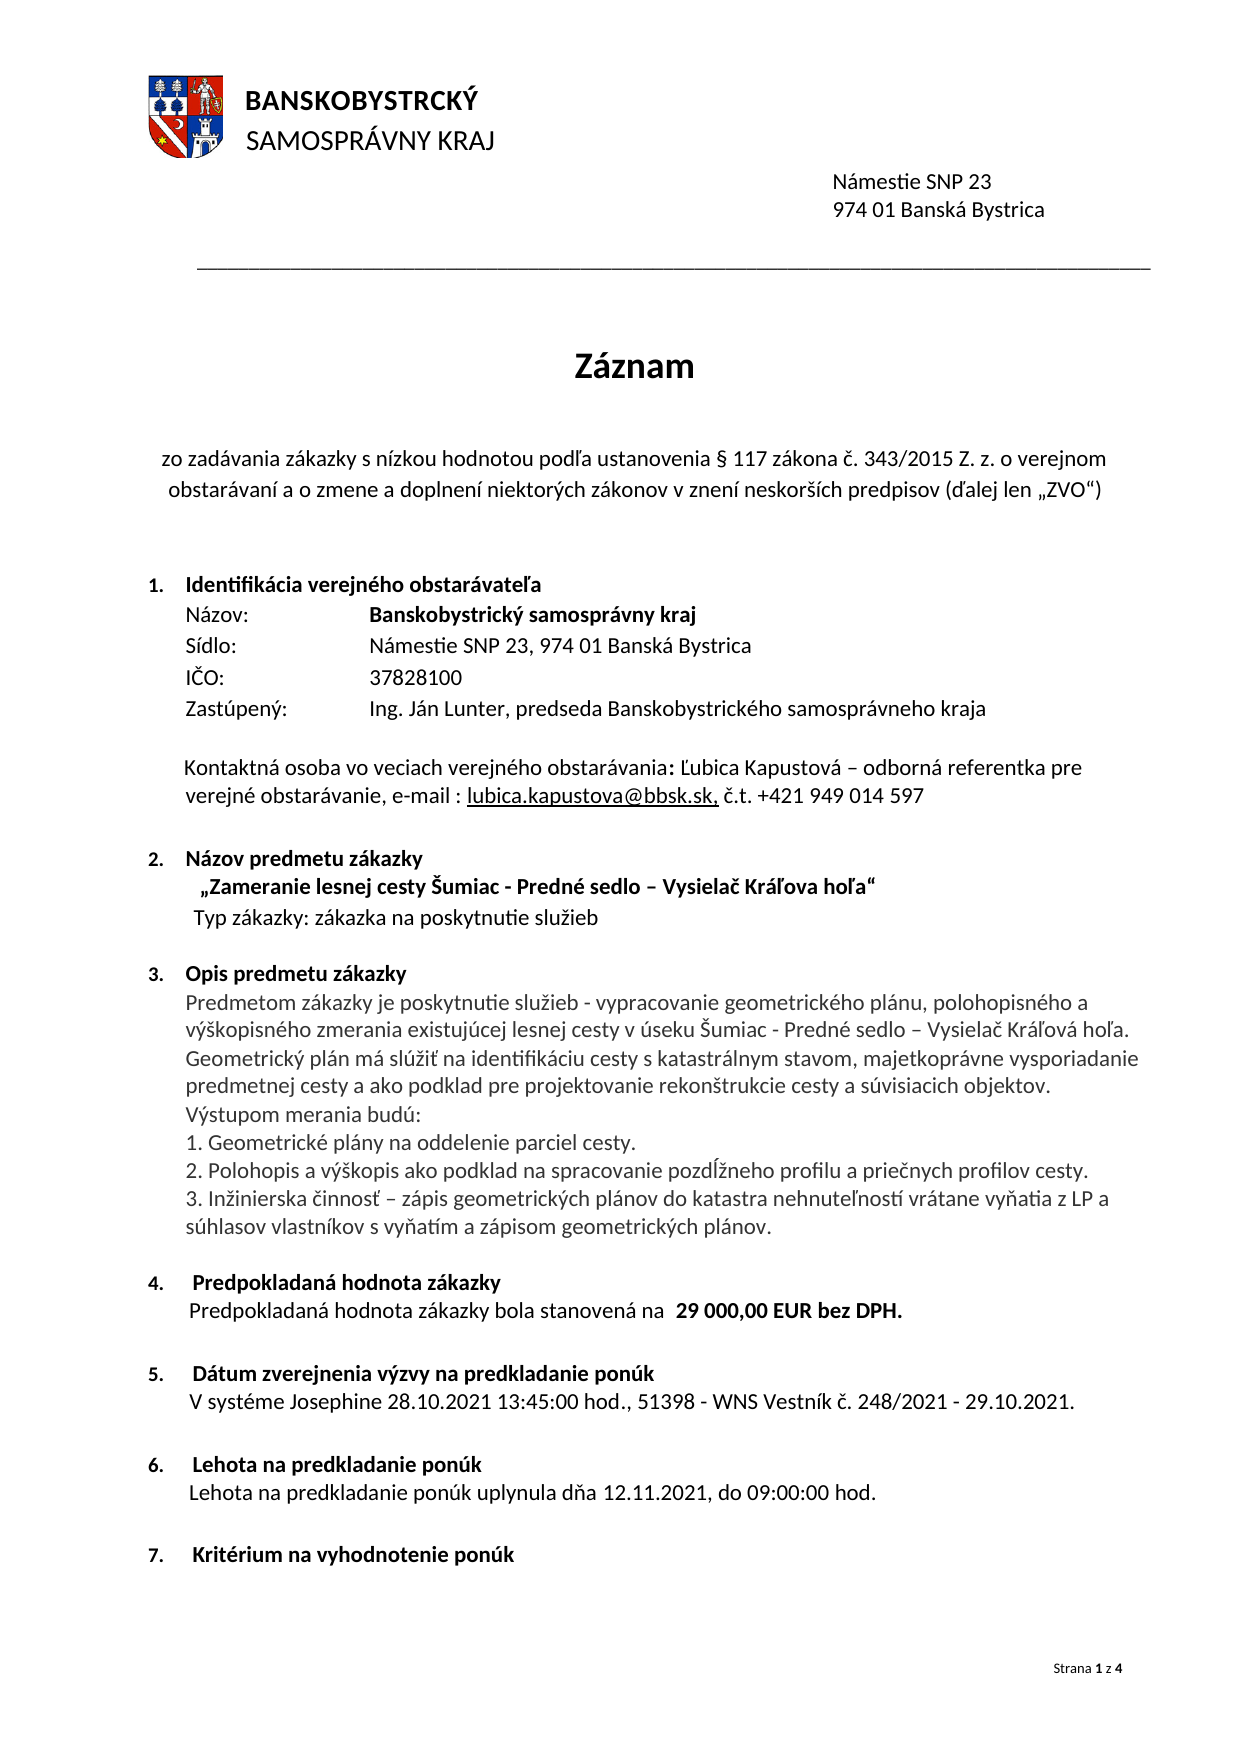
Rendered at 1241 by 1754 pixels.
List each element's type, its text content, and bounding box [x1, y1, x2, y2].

text Typ zákazky: zákazka na poskytnutie služieb [149, 903, 1122, 932]
text Lehota na predkladanie ponúk uplynula dňa 12.11.2021, do 09:00:00 hod. [148, 1478, 1122, 1506]
list Dátum zverejnenia výzvy na predkladanie ponúk [148, 1359, 1152, 1387]
text verejné obstarávanie, e-mail : lubica.kapustova@bbsk.sk, č.t. +421 949 014 597 [148, 781, 1122, 809]
list Predpokladaná hodnota zákazky [148, 1268, 1152, 1296]
text Názov: Banskobystrický samosprávny kraj [148, 600, 1122, 628]
text Predmetom zákazky je poskytnutie služieb - vypracovanie geometrického plánu, polohopisného a výškopisného zmerania existujúcej lesnej cesty v úseku Šumiac - Predné sedlo – Vysielač Kráľová hoľa. Geometrický plán má slúžiť na identifikáciu cesty s katastrálnym stavom, majetkoprávne vysporiadanie predmetnej cesty a ako podklad pre projektovanie rekonštrukcie cesty a súvisiacich objektov. Výstupom merania budú: 1. Geometrické plány na oddelenie parciel cesty. 2. Polohopis a výškopis ako podklad na spracovanie pozdĺžneho profilu a priečnych profilov cesty. 3. Inžinierska činnosť – zápis geometrických plánov do katastra nehnuteľností vrátane vyňatia z LP a súhlasov vlastníkov s vyňatím a zápisom geometrických plánov. [421, 988, 1152, 1240]
text „Zameranie lesnej cesty Šumiac - Predné sedlo – Vysielač Kráľova hoľa“ [148, 872, 1122, 900]
list Sídlo: Námestie SNP 23, 974 01 Banská Bystrica [185, 632, 1122, 659]
list Zastúpený: Ing. Ján Lunter, predseda Banskobystrického samosprávneho kraja [185, 694, 1122, 722]
list IČO: 37828100 [185, 663, 1122, 691]
text Záznam [148, 342, 1122, 388]
text zo zadávania zákazky s nízkou hodnotou podľa ustanovenia § 117 zákona č. 343/2015 Z. z. o verejnom obstarávaní a o zmene a doplnení niektorých zákonov v znení neskorších predpisov (ďalej len „ZVO“) [148, 444, 1122, 503]
list Lehota na predkladanie ponúk [148, 1450, 1152, 1478]
list Kritérium na vyhodnotenie ponúk [148, 1540, 1152, 1568]
text Predpokladaná hodnota zákazky bola stanovená na 29 000,00 EUR bez DPH. [148, 1296, 1122, 1324]
list Identifikácia verejného obstarávateľa [148, 570, 1152, 598]
list Opis predmetu zákazky [148, 959, 1152, 988]
text Kontaktná osoba vo veciach verejného obstarávania: Ľubica Kapustová – odborná referentka pre [148, 753, 1152, 781]
text V systéme Josephine 28.10.2021 13:45:00 hod., 51398 - WNS Vestník č. 248/2021 - 29.10.2021. [632, 1387, 1122, 1415]
picture [147, 75, 223, 157]
list Názov predmetu zákazky [148, 844, 1152, 872]
